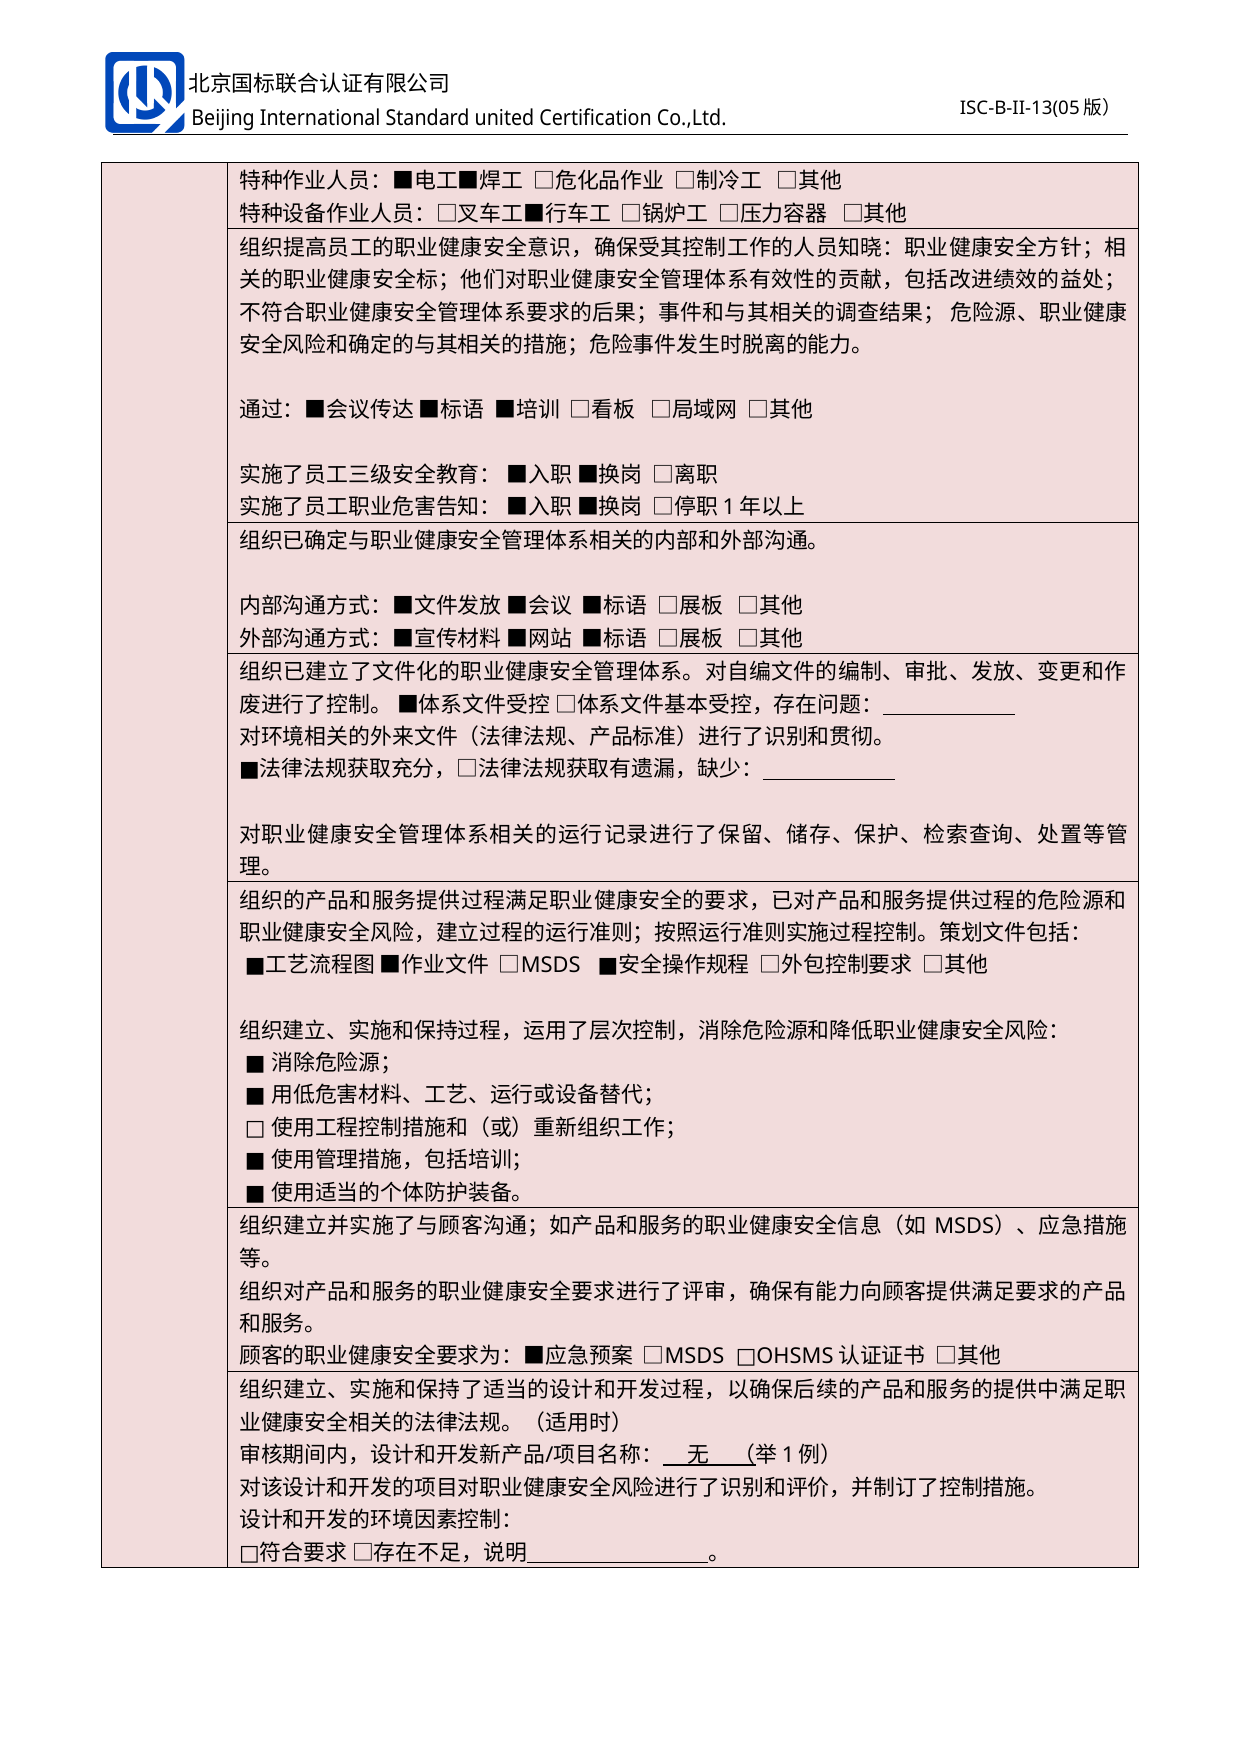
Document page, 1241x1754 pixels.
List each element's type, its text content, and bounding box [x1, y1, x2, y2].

table_cell 组织建立、实施和保持了适当的设计和开发过程，以确保后续的产品和服务的提供中满足职业健康安全相关的法律法规。（适用时） 审核期间内，设计和开发新产品/项目名称： 无 （举1例） 对该设计和开发的项目对职业健康安全风险进行了识别和评价，并制订了控制措施。 设计和开发的环境因素控制： □符合要求 □存在不足，说明 。 [228, 1372, 1138, 1567]
table_cell 组织的产品和服务提供过程满足职业健康安全的要求，已对产品和服务提供过程的危险源和职业健康安全风险，建立过程的运行准则；按照运行准则实施过程控制。策划文件包括： ■工艺流程图 ■作业文件 □MSDS ■安全操作规程 □外包控制要求 □其他 组织建立、实施和保持过程，运用了层次控制，消除危险源和降低职业健康安全风险： ■ 消除危险源； ■ 用低危害材料、工艺、运行或设备替代； □ 使用工程控制措施和（或）重新组织工作； ■ 使用管理措施，包括培训； ■ 使用适当的个体防护装备。 [228, 882, 1138, 1207]
table_cell 组织建立并实施了与顾客沟通；如产品和服务的职业健康安全信息（如MSDS）、应急措施等。 组织对产品和服务的职业健康安全要求进行了评审，确保有能力向顾客提供满足要求的产品和服务。 顾客的职业健康安全要求为：■应急预案 □MSDS □OHSMS认证证书 □其他 [228, 1208, 1138, 1371]
table_cell 组织已建立了文件化的职业健康安全管理体系。对自编文件的编制、审批、发放、变更和作废进行了控制。 ■体系文件受控 □体系文件基本受控，存在问题： 对环境相关的外来文件（法律法规、产品标准）进行了识别和贯彻。 ■法律法规获取充分，□法律法规获取有遗漏，缺少： 对职业健康安全管理体系相关的运行记录进行了保留、储存、保护、检索查询、处置等管理。 [228, 654, 1138, 881]
table_cell 组织提高员工的职业健康安全意识，确保受其控制工作的人员知晓：职业健康安全方针；相关的职业健康安全标；他们对职业健康安全管理体系有效性的贡献，包括改进绩效的益处；不符合职业健康安全管理体系要求的后果；事件和与其相关的调查结果； 危险源、职业健康安全风险和确定的与其相关的措施；危险事件发生时脱离的能力。 通过：■会议传达 ■标语 ■培训 □看板 □局域网 □其他 实施了员工三级安全教育： ■入职 ■换岗 □离职 实施了员工职业危害告知： ■入职 ■换岗 □停职1年以上 [228, 229, 1138, 522]
picture [105, 52, 185, 133]
table_cell 组织已确定与职业健康安全管理体系相关的内部和外部沟通。 内部沟通方式：■文件发放 ■会议 ■标语 □展板 □其他 外部沟通方式：■宣传材料 ■网站 ■标语 □展板 □其他 [228, 523, 1138, 653]
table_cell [228, 163, 1138, 228]
